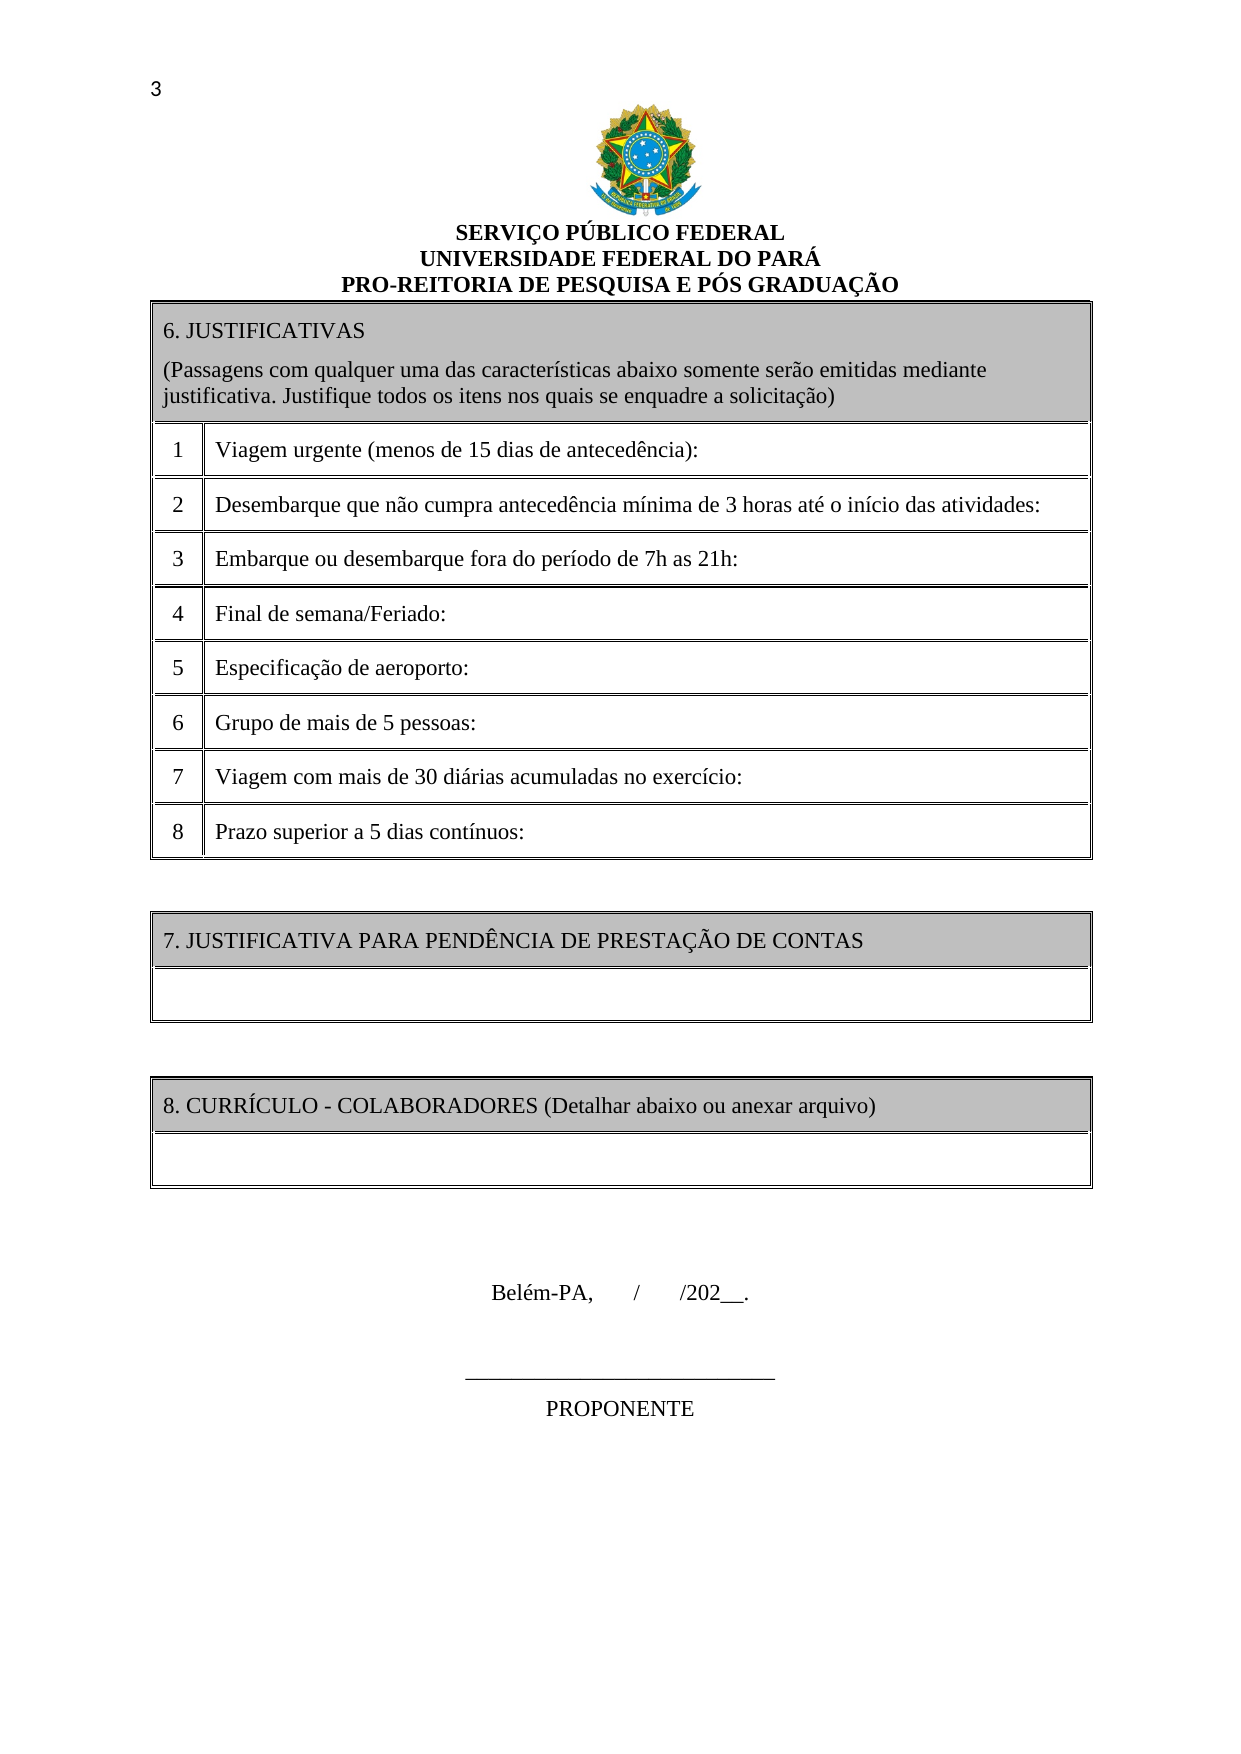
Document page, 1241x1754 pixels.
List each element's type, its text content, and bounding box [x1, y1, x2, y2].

table_header 8. CURRÍCULO - COLABORADORES (Detalhar abaixo ou anexar arquivo) [153, 1080, 1090, 1131]
table_cell 1 [152, 421, 204, 475]
table_cell Embarque ou desembarque fora do período de 7h as 21h: [204, 530, 1092, 584]
text Belém-PA, / /202__. [150, 1279, 1090, 1305]
table_cell Desembarque que não cumpra antecedência mínima de 3 horas até o início das atividades: [204, 475, 1092, 530]
table_cell [153, 1131, 1090, 1185]
table_cell Final de semana/Feriado: [204, 584, 1092, 639]
table_cell Viagem com mais de 30 diárias acumuladas no exercício: [204, 748, 1092, 802]
table_cell 4 [152, 584, 204, 639]
table_cell Especificação de aeroporto: [204, 639, 1092, 693]
table_header 7. JUSTIFICATIVA PARA PENDÊNCIA DE PRESTAÇÃO DE CONTAS [153, 914, 1090, 966]
table_cell 6 [152, 693, 204, 748]
table_cell 5 [152, 639, 204, 693]
table_cell [153, 966, 1090, 1020]
table_cell Prazo superior a 5 dias contínuos: [204, 802, 1092, 857]
table_cell Grupo de mais de 5 pessoas: [204, 693, 1092, 748]
table_cell 2 [152, 475, 204, 530]
text PROPONENTE [150, 1395, 1090, 1422]
table_cell 8 [152, 802, 204, 857]
text ___________________________ [150, 1356, 1090, 1383]
table_header 6. JUSTIFICATIVAS (Passagens com qualquer uma das características abaixo somente serão emitidas mediante justificativa. Justifique todos os itens nos quais se enquadre a solicitação) [153, 304, 1090, 421]
table_cell 7 [152, 748, 204, 802]
table_cell 3 [152, 530, 204, 584]
picture [586, 101, 705, 219]
table_cell Viagem urgente (menos de 15 dias de antecedência): [204, 421, 1092, 475]
